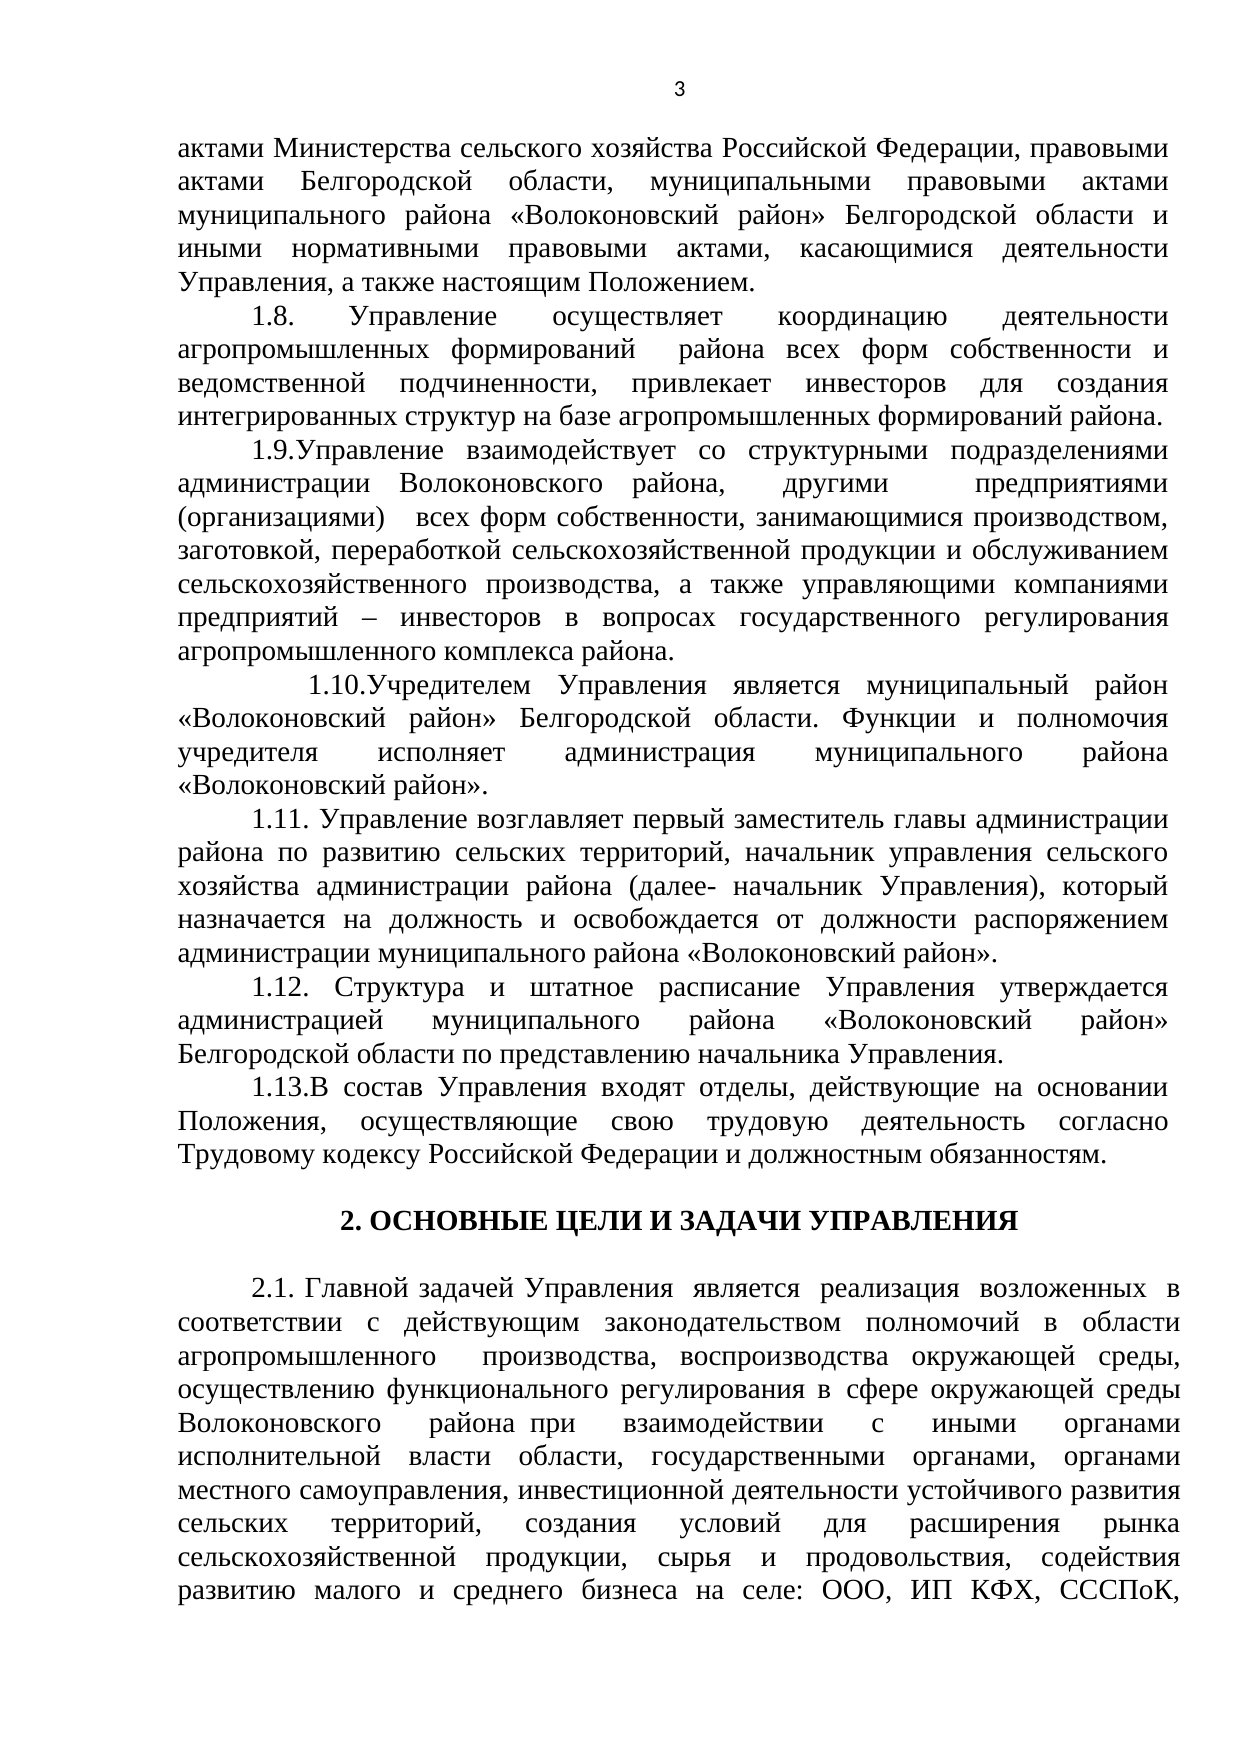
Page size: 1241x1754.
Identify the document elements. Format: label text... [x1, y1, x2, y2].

text 1.10.Учредителем Управления является муниципальный район «Волоконовский район» Белгородской области. Функции и полномочия учредителя исполняет администрация муниципального района «Волоконовский район». [177, 667, 1169, 801]
text 1.8. Управление осуществляет координацию деятельности агропромышленных формирований района всех форм собственности и ведомственной подчиненности, привлекает инвесторов для создания интегрированных структур на базе агропромышленных формирований района. [177, 298, 1169, 432]
text 2. ОСНОВНЫЕ ЦЕЛИ И ЗАДАЧИ УПРАВЛЕНИЯ [177, 1203, 1181, 1237]
list 1.13.В состав Управления входят отделы, действующие на основании Положения, осуществляющие свою трудовую деятельность согласно Трудовому кодексу Российской Федерации и должностным обязанностям. [177, 1069, 1169, 1170]
text 1.9.Управление взаимодействует со структурными подразделениями администрации Волоконовского района, другими предприятиями (организациями) всех форм собственности, занимающимися производством, заготовкой, переработкой сельскохозяйственной продукции и обслуживанием сельскохозяйственного производства, а также управляющими компаниями предприятий – инвесторов в вопросах государственного регулирования агропромышленного комплекса района. [177, 432, 1169, 667]
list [177, 130, 1169, 297]
list 1.11. Управление возглавляет первый заместитель главы администрации района по развитию сельских территорий, начальник управления сельского хозяйства администрации района (далее- начальник Управления), который назначается на должность и освобождается от должности распоряжением администрации муниципального района «Волоконовский район». [177, 801, 1169, 969]
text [177, 1472, 1181, 1606]
list 1.12. Структура и штатное расписание Управления утверждается администрацией муниципального района «Волоконовский район» Белгородской области по представлению начальника Управления. [177, 969, 1169, 1069]
